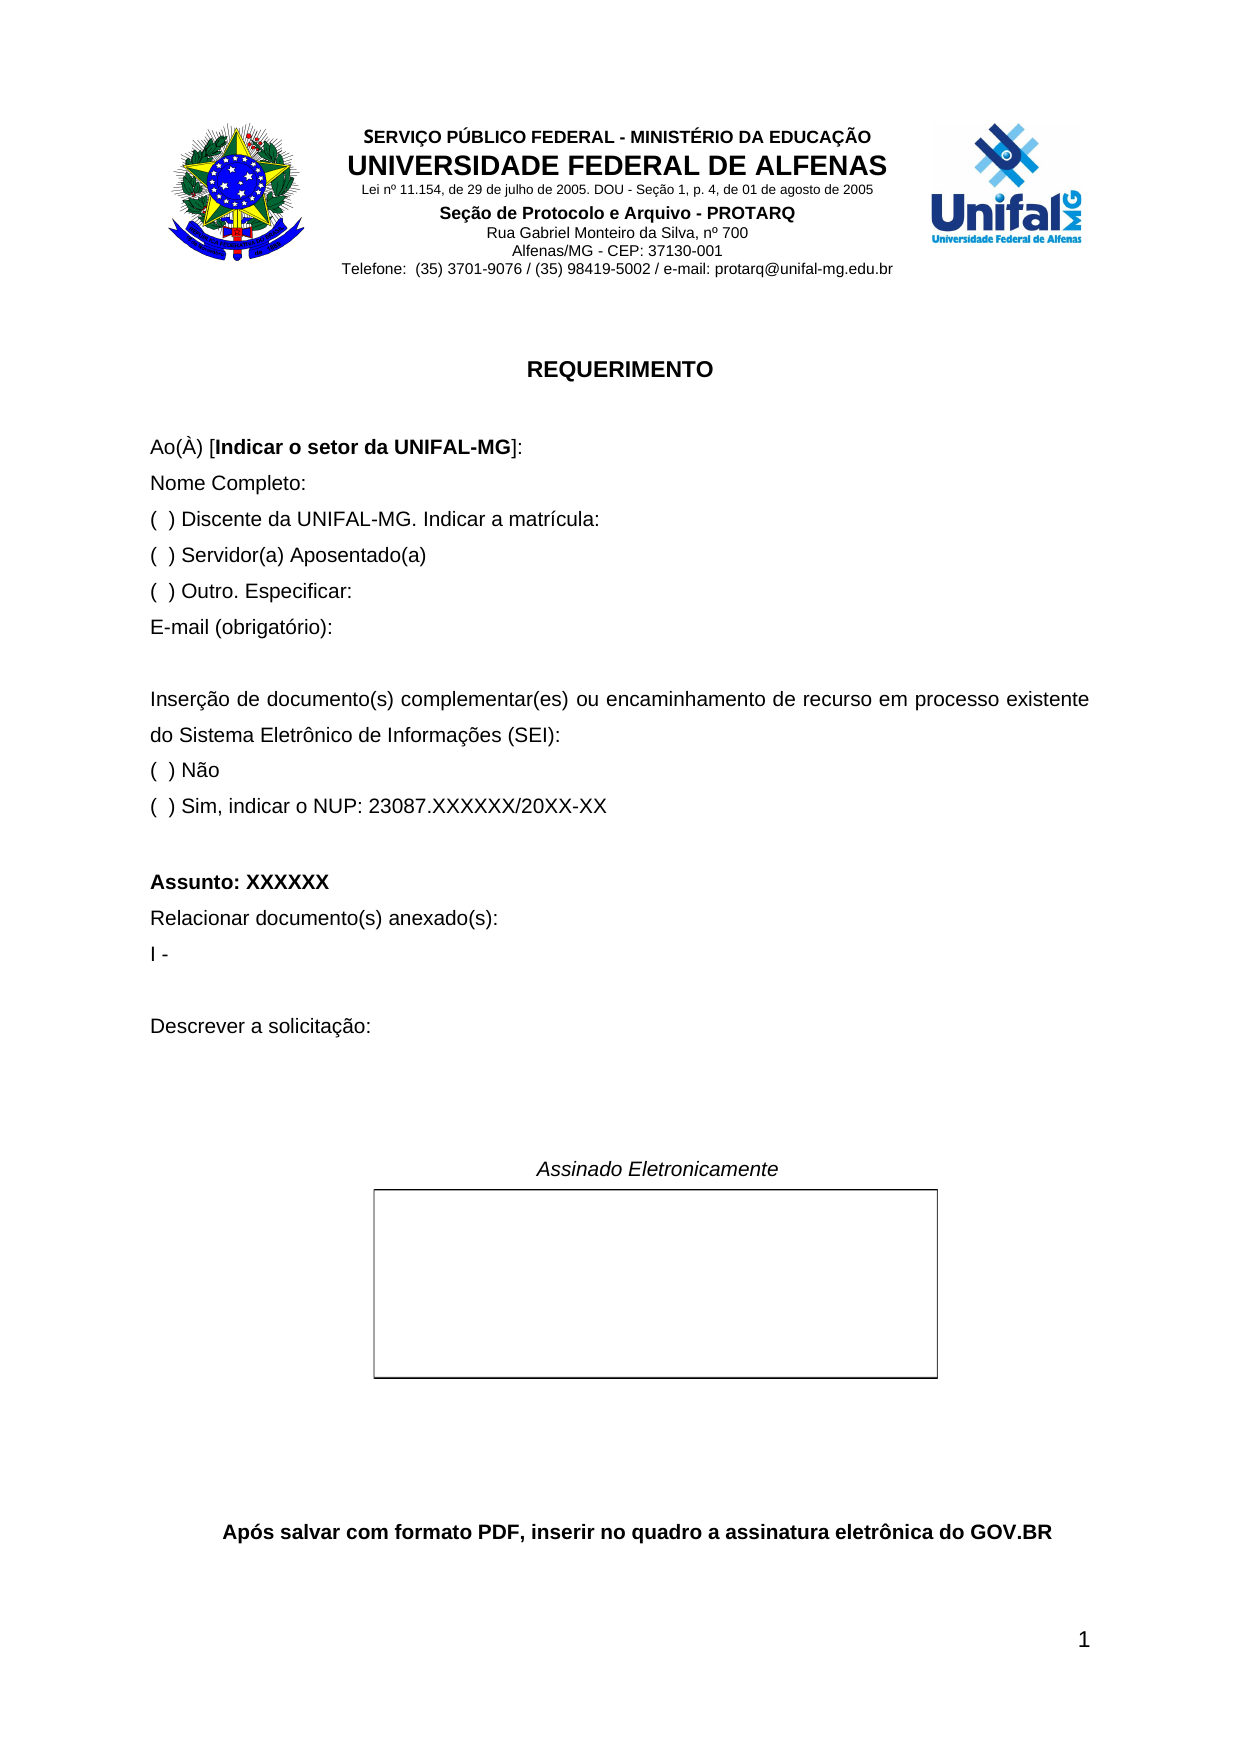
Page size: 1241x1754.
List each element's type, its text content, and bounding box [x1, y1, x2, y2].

picture [1077, 216, 1082, 225]
text Ao(À) [Indicar o setor da UNIFAL-MG]: [150, 435, 1090, 459]
text Assinado Eletronicamente [150, 1128, 1090, 1181]
text ( ) Sim, indicar o NUP: 23087.XXXXXX/20XX-XX [150, 794, 1090, 818]
text Relacionar documento(s) anexado(s): [150, 906, 1090, 929]
text REQUERIMENTO [150, 356, 1090, 382]
picture [931, 123, 1082, 243]
picture [373, 1189, 938, 1379]
text Assunto: XXXXXX [150, 870, 1090, 894]
text Nome Completo: [150, 471, 1090, 495]
text Inserção de documento(s) complementar(es) ou encaminhamento de recurso em processo existente do Sistema Eletrônico de Informações (SEI): [150, 686, 1090, 746]
text ( ) Discente da UNIFAL-MG. Indicar a matrícula: [150, 507, 1090, 531]
picture [165, 123, 305, 264]
text Descrever a solicitação: [150, 1013, 1090, 1037]
text ( ) Não [150, 758, 1090, 782]
text I - [150, 942, 1090, 966]
text E-mail (obrigatório): [150, 614, 1090, 638]
text ( ) Outro. Especificar: [150, 579, 1090, 603]
text ( ) Servidor(a) Aposentado(a) [150, 543, 1090, 567]
